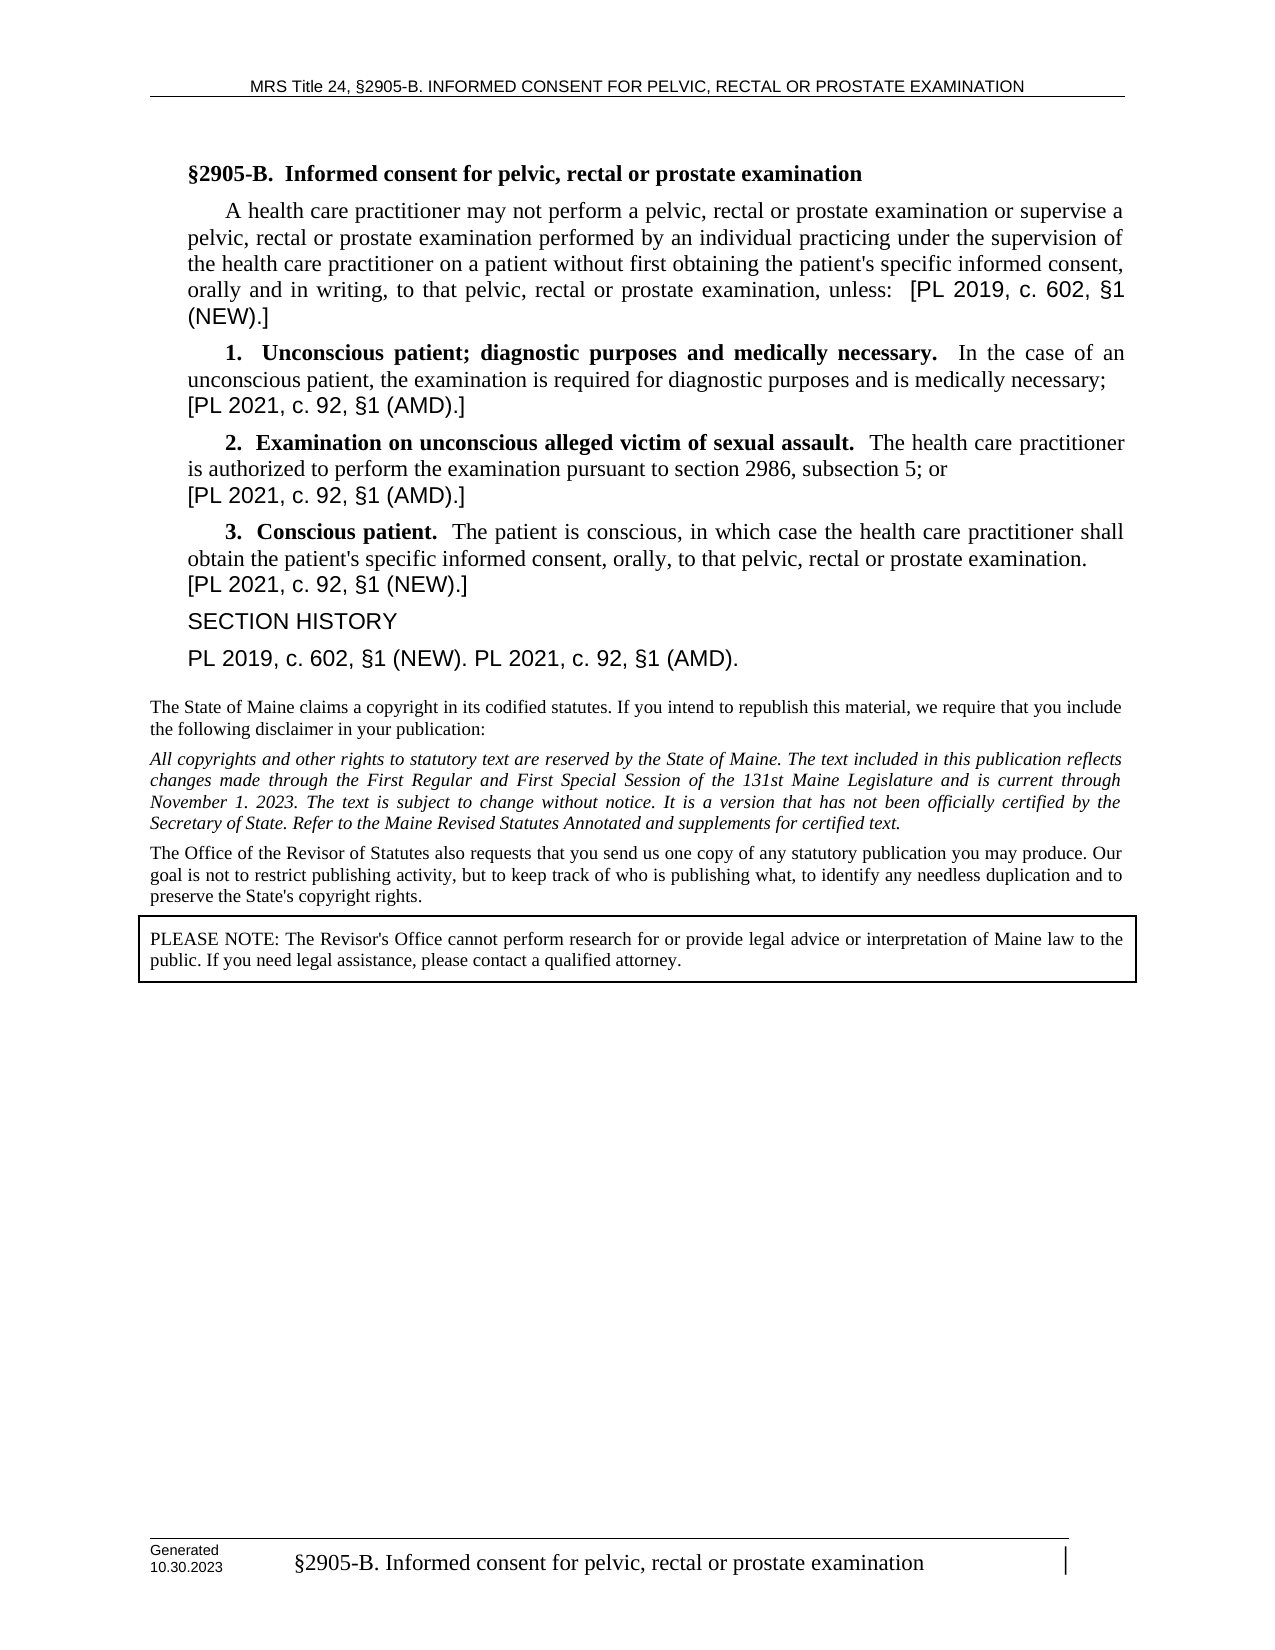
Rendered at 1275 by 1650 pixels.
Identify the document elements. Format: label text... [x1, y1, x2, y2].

text SECTION HISTORY [187, 608, 1125, 634]
text PLEASE NOTE: The Revisor's Office cannot perform research for or provide legal advice or interpretation of Maine law to the public. If you need legal assistance, please contact a qualified attorney. [140, 917, 1135, 981]
text The Office of the Revisor of Statutes also requests that you send us one copy of any statutory publication you may produce. Our goal is not to restrict publishing activity, but to keep track of who is publishing what, to identify any needless duplication and to preserve the State's copyright rights. [150, 842, 1125, 907]
text A health care practitioner may not perform a pelvic, rectal or prostate examination or supervise a pelvic, rectal or prostate examination performed by an individual practicing under the supervision of the health care practitioner on a patient without first obtaining the patient's specific informed consent, orally and in writing, to that pelvic, rectal or prostate examination, unless: [PL 2019, c. 602, §1 (NEW).] [187, 197, 1125, 329]
text [PL 2021, c. 92, §1 (AMD).] [187, 482, 1125, 508]
text The State of Maine claims a copyright in its codified statutes. If you intend to republish this material, we require that you include the following disclaimer in your publication: [150, 696, 1125, 739]
text [PL 2021, c. 92, §1 (AMD).] [187, 392, 1125, 418]
text §2905-B. Informed consent for pelvic, rectal or prostate examination [187, 160, 1125, 187]
text PL 2019, c. 602, §1 (NEW). PL 2021, c. 92, §1 (AMD). [187, 645, 1125, 671]
text [PL 2021, c. 92, §1 (NEW).] [187, 571, 1125, 597]
text 3. Conscious patient. The patient is conscious, in which case the health care practitioner shall obtain the patient's specific informed consent, orally, to that pelvic, rectal or prostate examination. [187, 518, 1125, 571]
text All copyrights and other rights to statutory text are reserved by the State of Maine. The text included in this publication reflects changes made through the First Regular and First Special Session of the 131st Maine Legislature and is current through November 1. 2023 . The text is subject to change without notice. It is a version that has not been officially certified by the Secretary of State. Refer to the Maine Revised Statutes Annotated and supplements for certified text. [150, 747, 1125, 834]
text 2. Examination on unconscious alleged victim of sexual assault. The health care practitioner is authorized to perform the examination pursuant to section 2986, subsection 5; or [187, 429, 1125, 482]
text 1. Unconscious patient; diagnostic purposes and medically necessary. In the case of an unconscious patient, the examination is required for diagnostic purposes and is medically necessary; [187, 339, 1125, 392]
